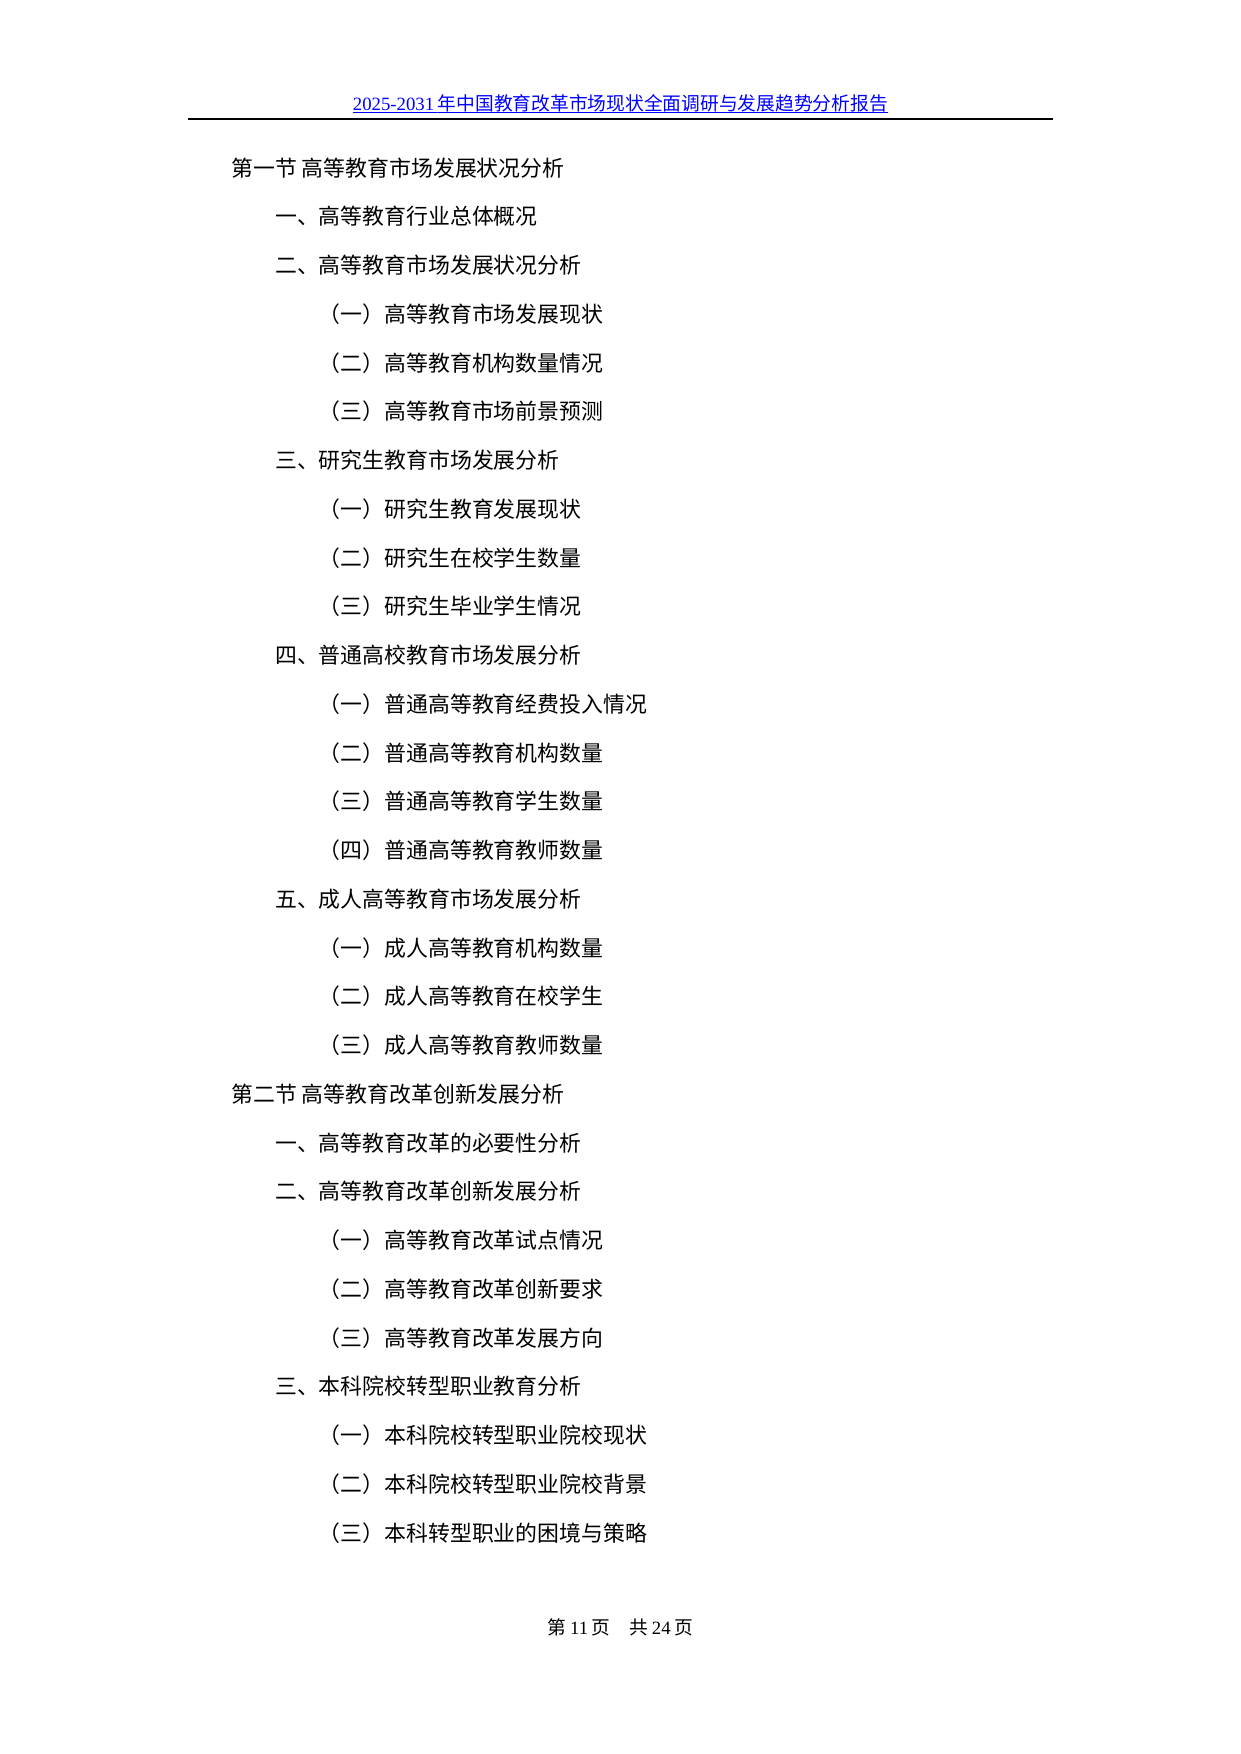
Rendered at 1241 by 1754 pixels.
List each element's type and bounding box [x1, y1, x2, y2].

text [187, 150, 1053, 1548]
